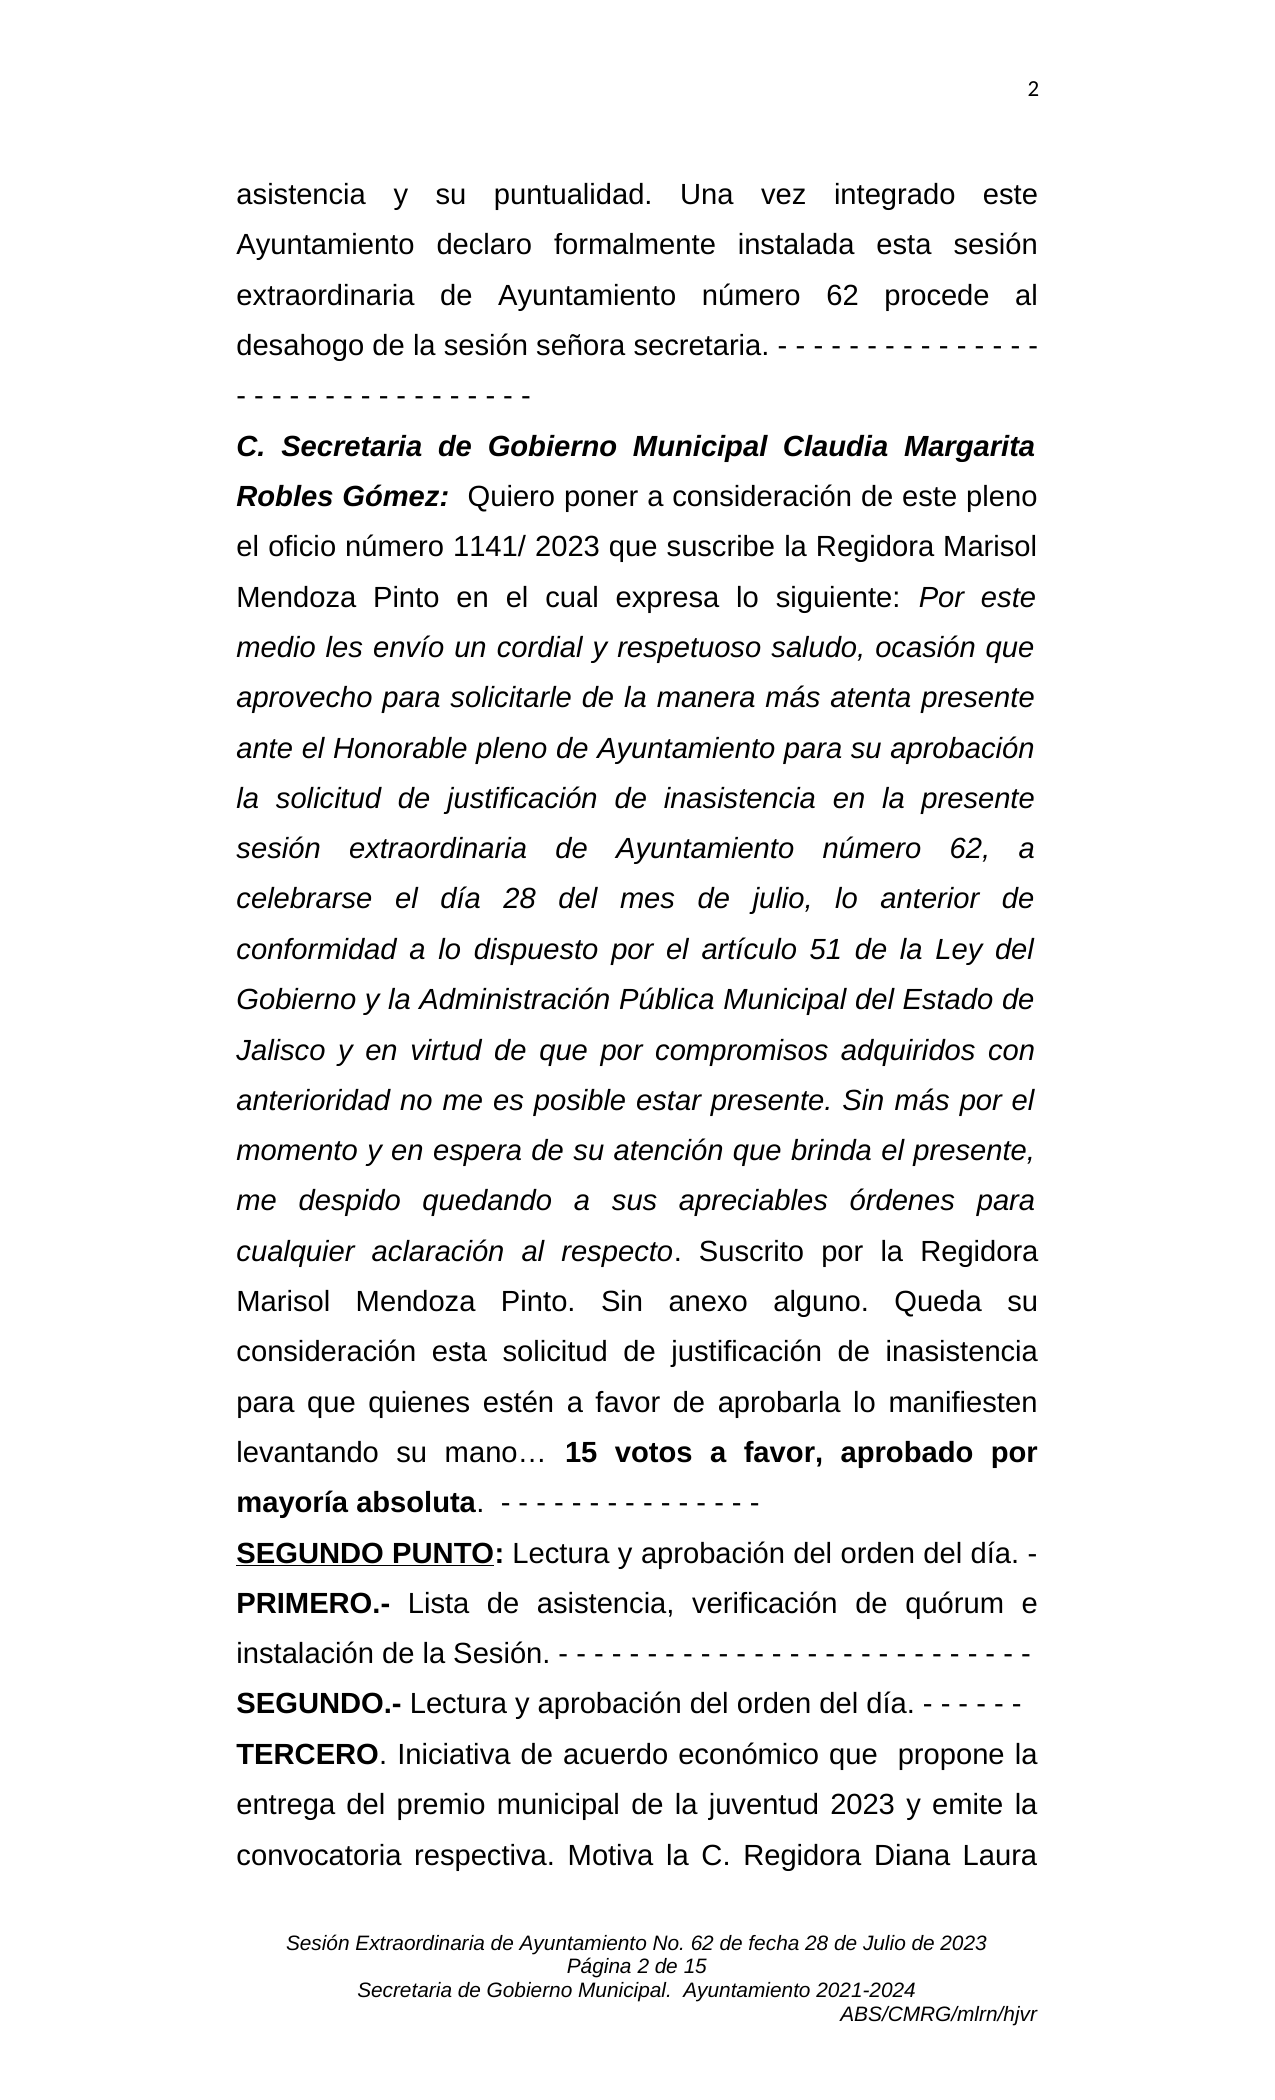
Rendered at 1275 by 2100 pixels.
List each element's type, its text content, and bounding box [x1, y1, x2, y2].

text SEGUNDO.- Lectura y aprobación del orden del día. - - - - - - [236, 1687, 1039, 1720]
text SEGUNDO PUNTO: Lectura y aprobación del orden del día. - PRIMERO.- Lista de asistencia, verificación de quórum e instalación de la Sesión. - - - - - - - - - - - - - - - - - - - - - - - - - - - [236, 1536, 1039, 1670]
text C. Secretaria de Gobierno Municipal Claudia Margarita Robles Gómez: Quiero poner a consideración de este pleno el oficio número 1141/ 2023 que suscribe la Regidora Marisol Mendoza Pinto en el cual expresa lo siguiente: Por este medio les envío un cordial y respetuoso saludo, ocasión que aprovecho para solicitarle de la manera más atenta presente ante el Honorable pleno de Ayuntamiento para su aprobación la solicitud de justificación de inasistencia en la presente sesión extraordinaria de Ayuntamiento número 62, a celebrarse el día 28 del mes de julio, lo anterior de conformidad a lo dispuesto por el artículo 51 de la Ley del Gobierno y la Administración Pública Municipal del Estado de Jalisco y en virtud de que por compromisos adquiridos con anterioridad no me es posible estar presente. Sin más por el momento y en espera de su atención que brinda el presente, me despido quedando a sus apreciables órdenes para cualquier aclaración al respecto. Suscrito por la Regidora Marisol Mendoza Pinto. Sin anexo alguno. Queda su consideración esta solicitud de justificación de inasistencia para que quienes estén a favor de aprobarla lo manifiesten levantando su mano… 15 votos a favor, aprobado por mayoría absoluta. - - - - - - - - - - - - - - - [236, 429, 1039, 1519]
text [236, 177, 1039, 412]
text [236, 1737, 1039, 1871]
